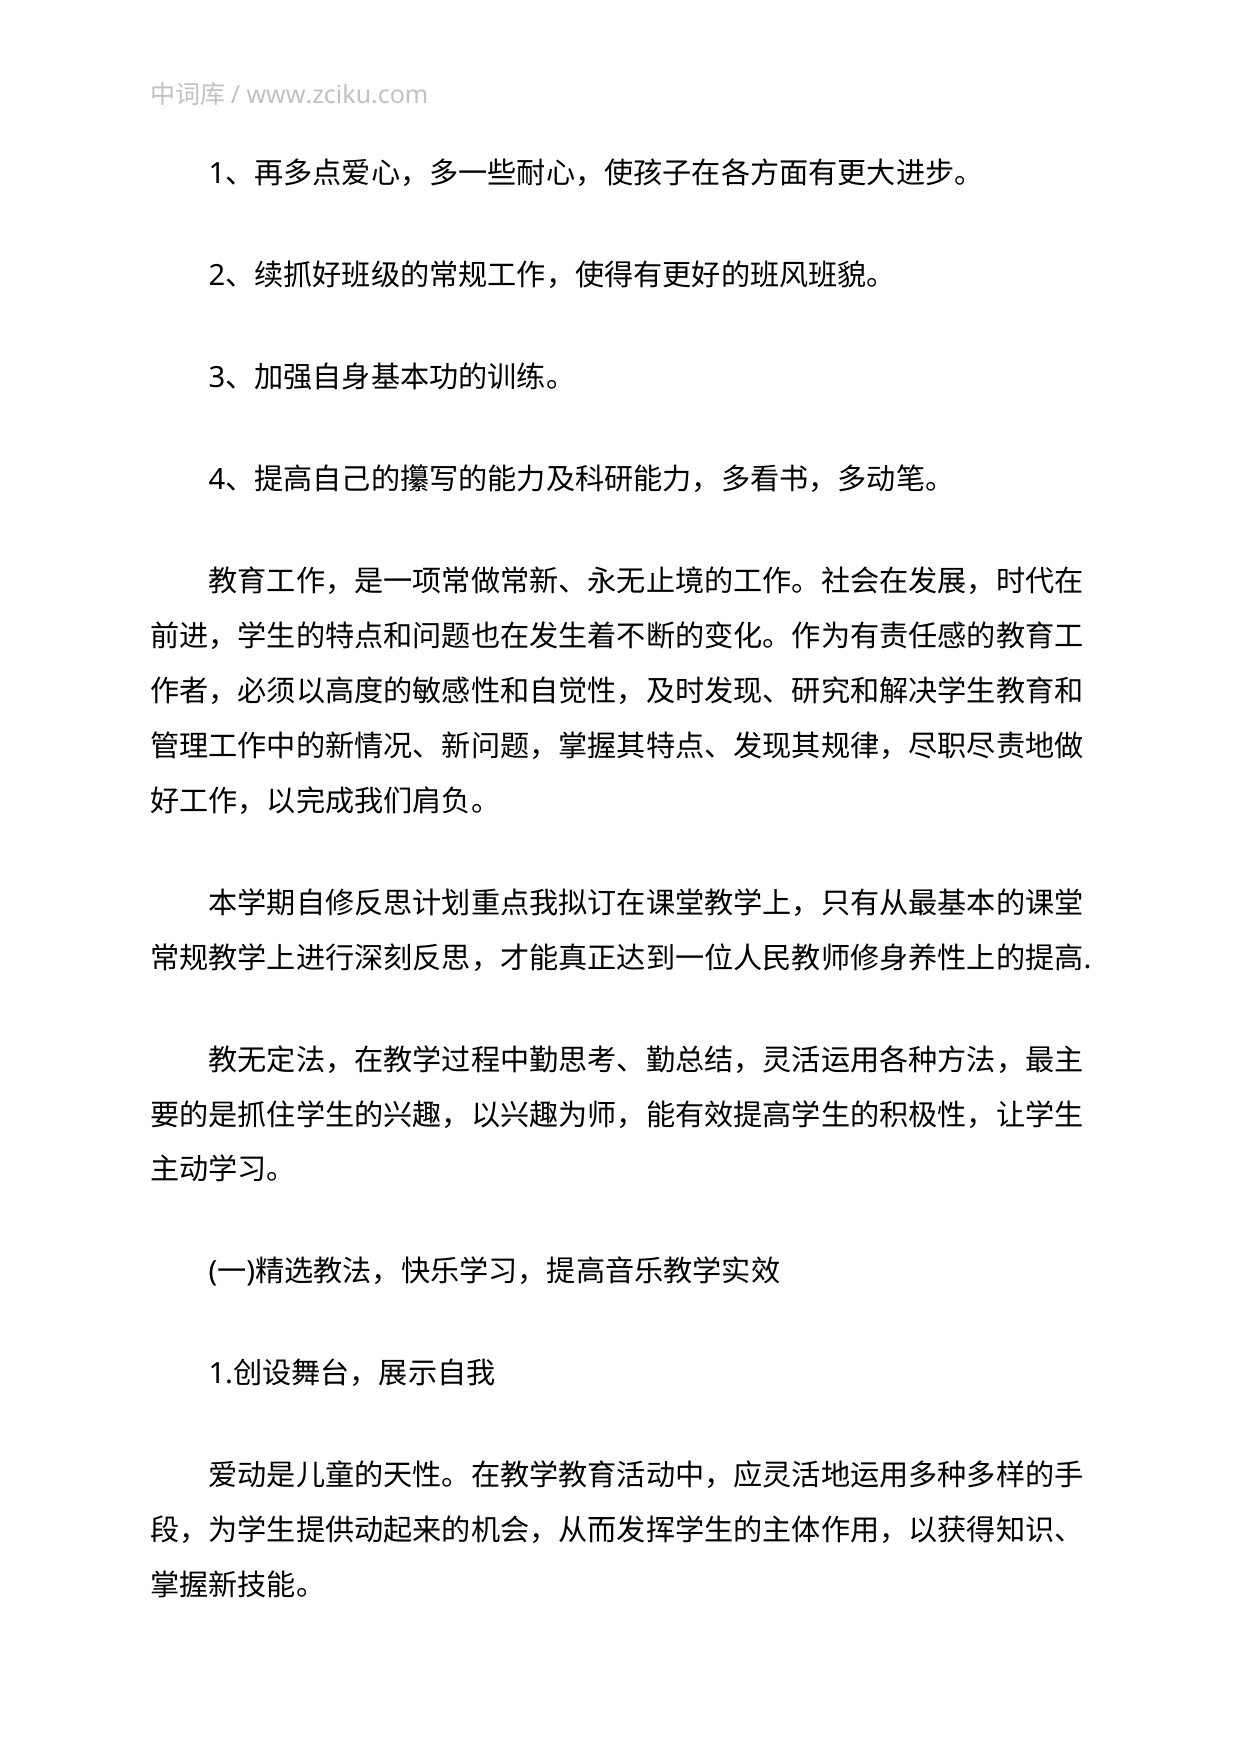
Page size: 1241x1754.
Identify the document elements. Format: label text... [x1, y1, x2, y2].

text 1、再多点爱心，多一些耐心，使孩子在各方面有更大进步。 [150, 150, 1090, 192]
text 爱动是儿童的天性。在教学教育活动中，应灵活地运用多种多样的手段，为学生提供动起来的机会，从而发挥学生的主体作用，以获得知识、掌握新技能。 [150, 1452, 1090, 1604]
text 2、续抓好班级的常规工作，使得有更好的班风班貌。 [150, 252, 1090, 294]
text 4、提高自己的攥写的能力及科研能力，多看书，多动笔。 [150, 456, 1090, 498]
text 本学期自修反思计划重点我拟订在课堂教学上，只有从最基本的课堂常规教学上进行深刻反思，才能真正达到一位人民教师修身养性上的提高. [150, 879, 1090, 977]
text (一)精选教法，快乐学习，提高音乐教学实效 [150, 1248, 1090, 1290]
text 1.创设舞台，展示自我 [150, 1350, 1090, 1392]
text 教无定法，在教学过程中勤思考、勤总结，灵活运用各种方法，最主要的是抓住学生的兴趣，以兴趣为师，能有效提高学生的积极性，让学生主动学习。 [150, 1036, 1090, 1188]
text 3、加强自身基本功的训练。 [150, 354, 1090, 396]
text 教育工作，是一项常做常新、永无止境的工作。社会在发展，时代在前进，学生的特点和问题也在发生着不断的变化。作为有责任感的教育工作者，必须以高度的敏感性和自觉性，及时发现、研究和解决学生教育和管理工作中的新情况、新问题，掌握其特点、发现其规律，尽职尽责地做好工作，以完成我们肩负。 [150, 558, 1090, 820]
